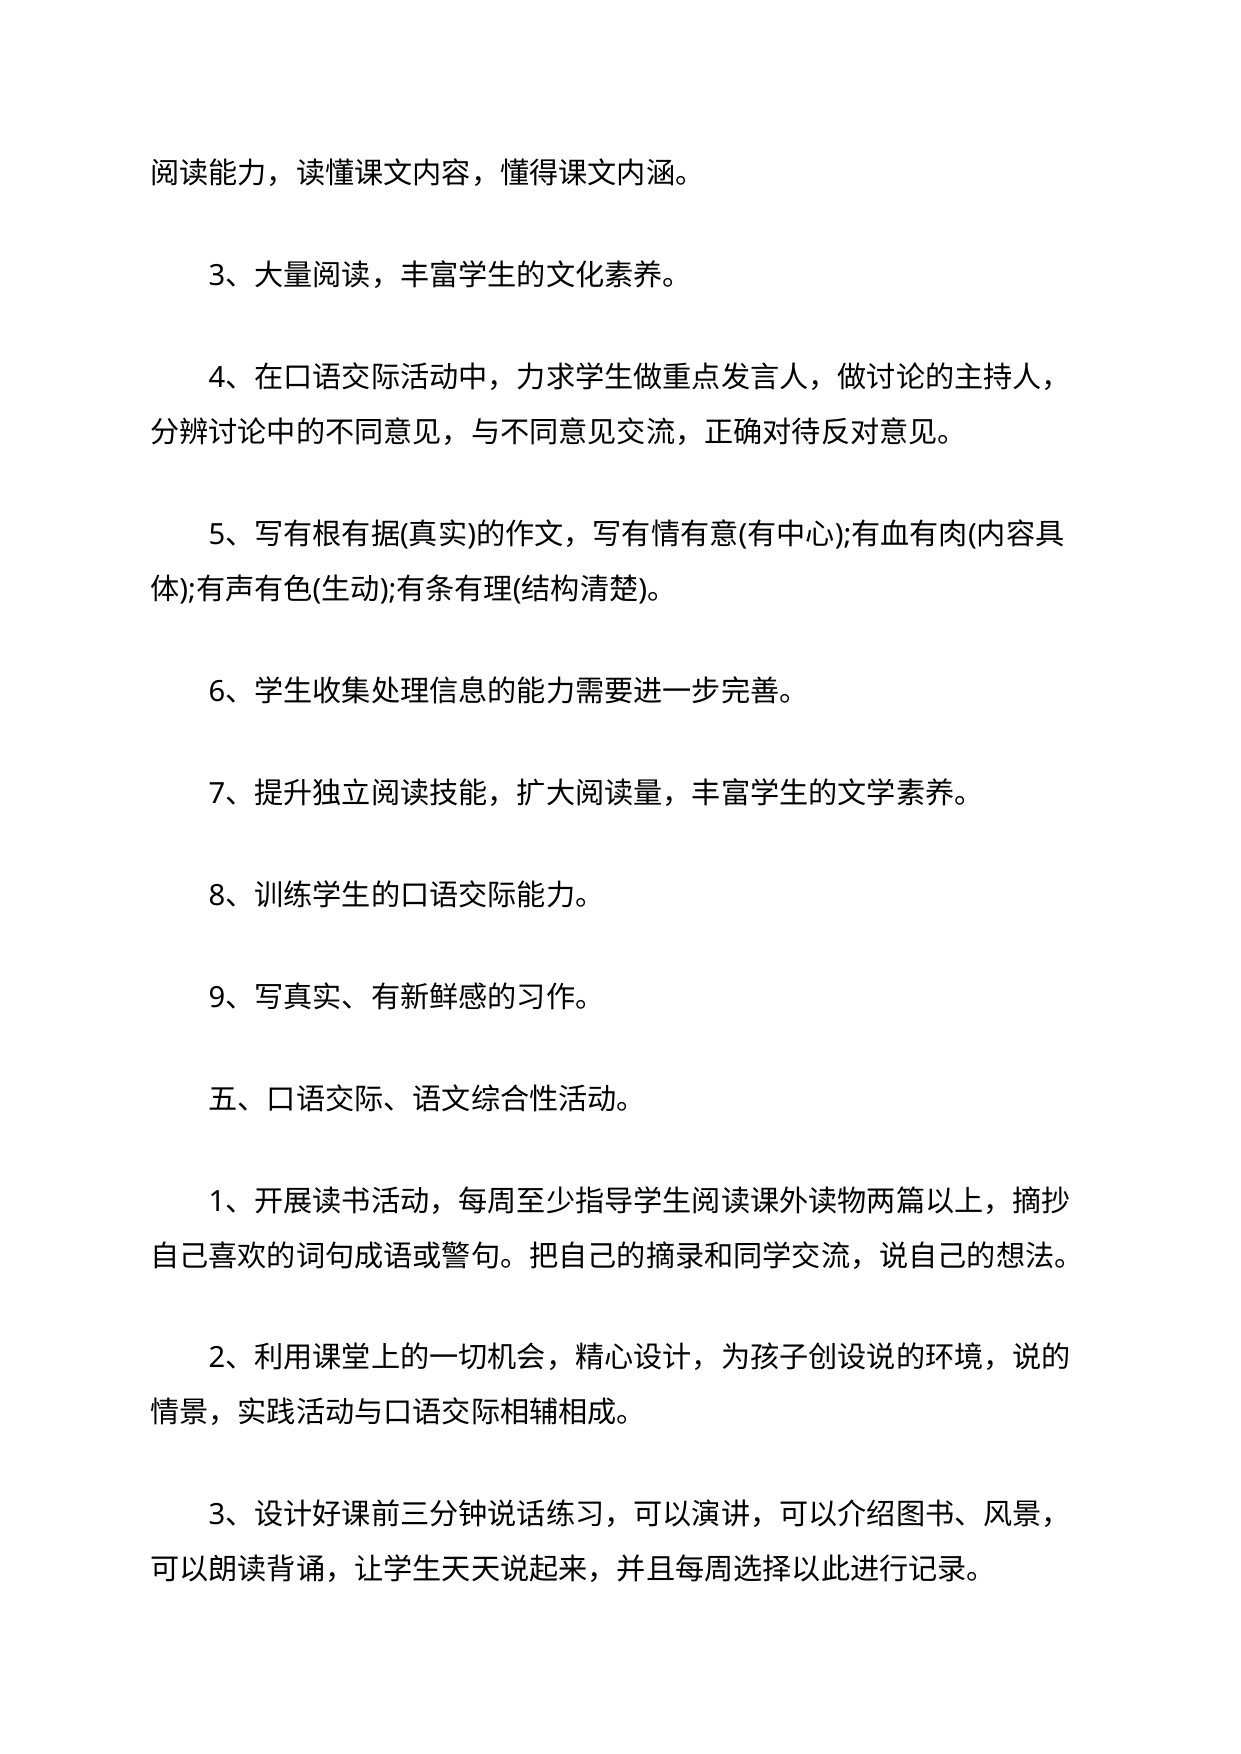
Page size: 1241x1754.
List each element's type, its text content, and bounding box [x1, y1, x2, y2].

text 8、训练学生的口语交际能力。 [150, 871, 1090, 914]
text 9、写真实、有新鲜感的习作。 [150, 973, 1090, 1016]
text 2、利用课堂上的一切机会，精心设计，为孩子创设说的环境，说的情景，实践活动与口语交际相辅相成。 [150, 1334, 1090, 1431]
text 3、大量阅读，丰富学生的文化素养。 [150, 252, 1090, 294]
text 4、在口语交际活动中，力求学生做重点发言人，做讨论的主持人，分辨讨论中的不同意见，与不同意见交流，正确对待反对意见。 [150, 354, 1090, 451]
text 5、写有根有据(真实)的作文，写有情有意(有中心);有血有肉(内容具体);有声有色(生动);有条有理(结构清楚)。 [150, 511, 1090, 608]
text 五、口语交际、语文综合性活动。 [150, 1075, 1090, 1118]
text 6、学生收集处理信息的能力需要进一步完善。 [150, 667, 1090, 710]
text 1、开展读书活动，每周至少指导学生阅读课外读物两篇以上，摘抄自己喜欢的词句成语或警句。把自己的摘录和同学交流，说自己的想法。 [150, 1177, 1090, 1274]
text 3、设计好课前三分钟说话练习，可以演讲，可以介绍图书、风景，可以朗读背诵，让学生天天说起来，并且每周选择以此进行记录。 [150, 1491, 1090, 1588]
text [150, 150, 1090, 192]
text 7、提升独立阅读技能，扩大阅读量，丰富学生的文学素养。 [150, 769, 1090, 812]
